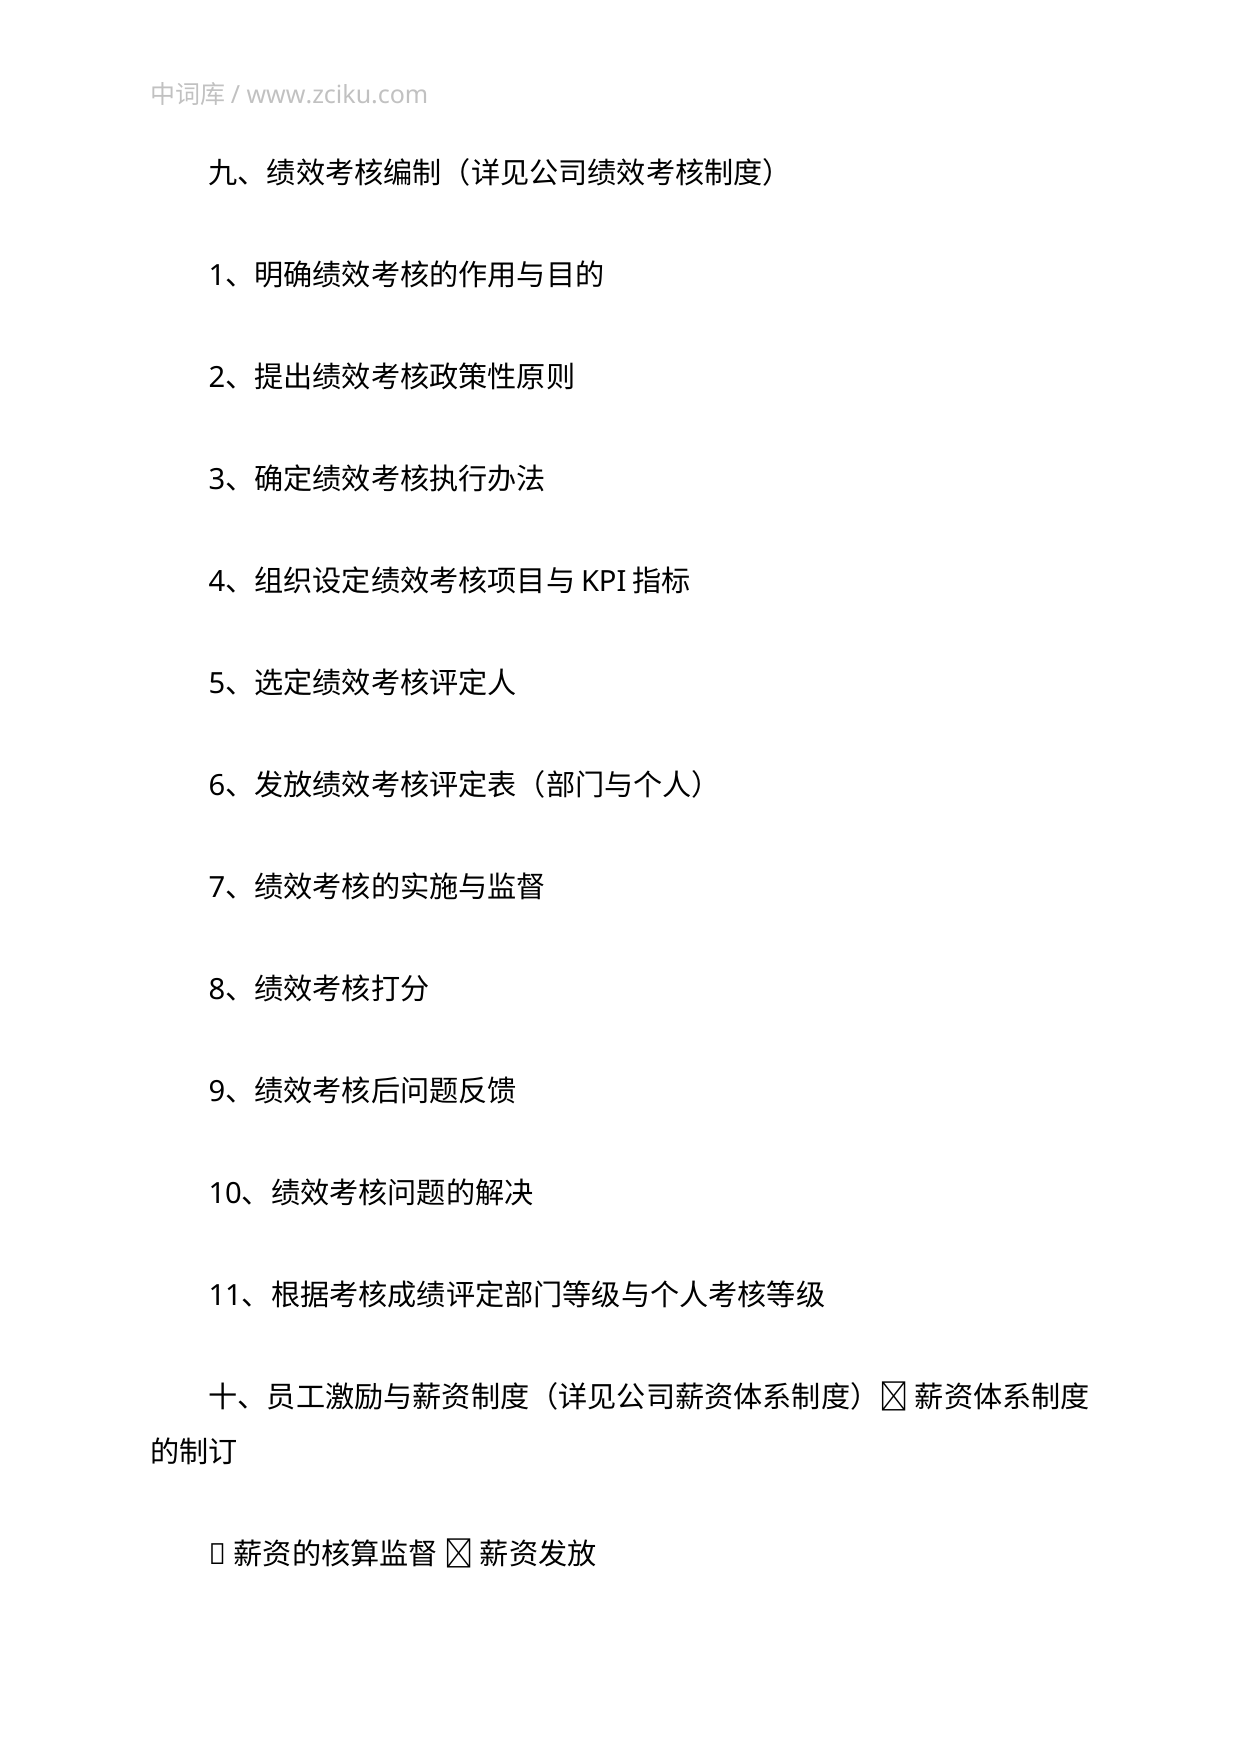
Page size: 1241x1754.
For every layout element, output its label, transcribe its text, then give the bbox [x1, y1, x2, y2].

text  薪资的核算监督  薪资发放 [150, 1530, 1090, 1573]
text 2、提出绩效考核政策性原则 [150, 354, 1090, 396]
text 7、绩效考核的实施与监督 [150, 864, 1090, 906]
text 11、根据考核成绩评定部门等级与个人考核等级 [150, 1272, 1090, 1314]
text 6、发放绩效考核评定表（部门与个人） [150, 762, 1090, 804]
text 8、绩效考核打分 [150, 966, 1090, 1008]
text 4、组织设定绩效考核项目与KPI指标 [150, 558, 1090, 600]
text 九、绩效考核编制（详见公司绩效考核制度） [150, 150, 1090, 192]
text 9、绩效考核后问题反馈 [150, 1068, 1090, 1110]
text 十、员工激励与薪资制度（详见公司薪资体系制度） 薪资体系制度的制订 [150, 1373, 1090, 1471]
text 5、选定绩效考核评定人 [150, 660, 1090, 702]
text 1、明确绩效考核的作用与目的 [150, 252, 1090, 294]
text 10、绩效考核问题的解决 [150, 1169, 1090, 1212]
text 3、确定绩效考核执行办法 [150, 456, 1090, 498]
